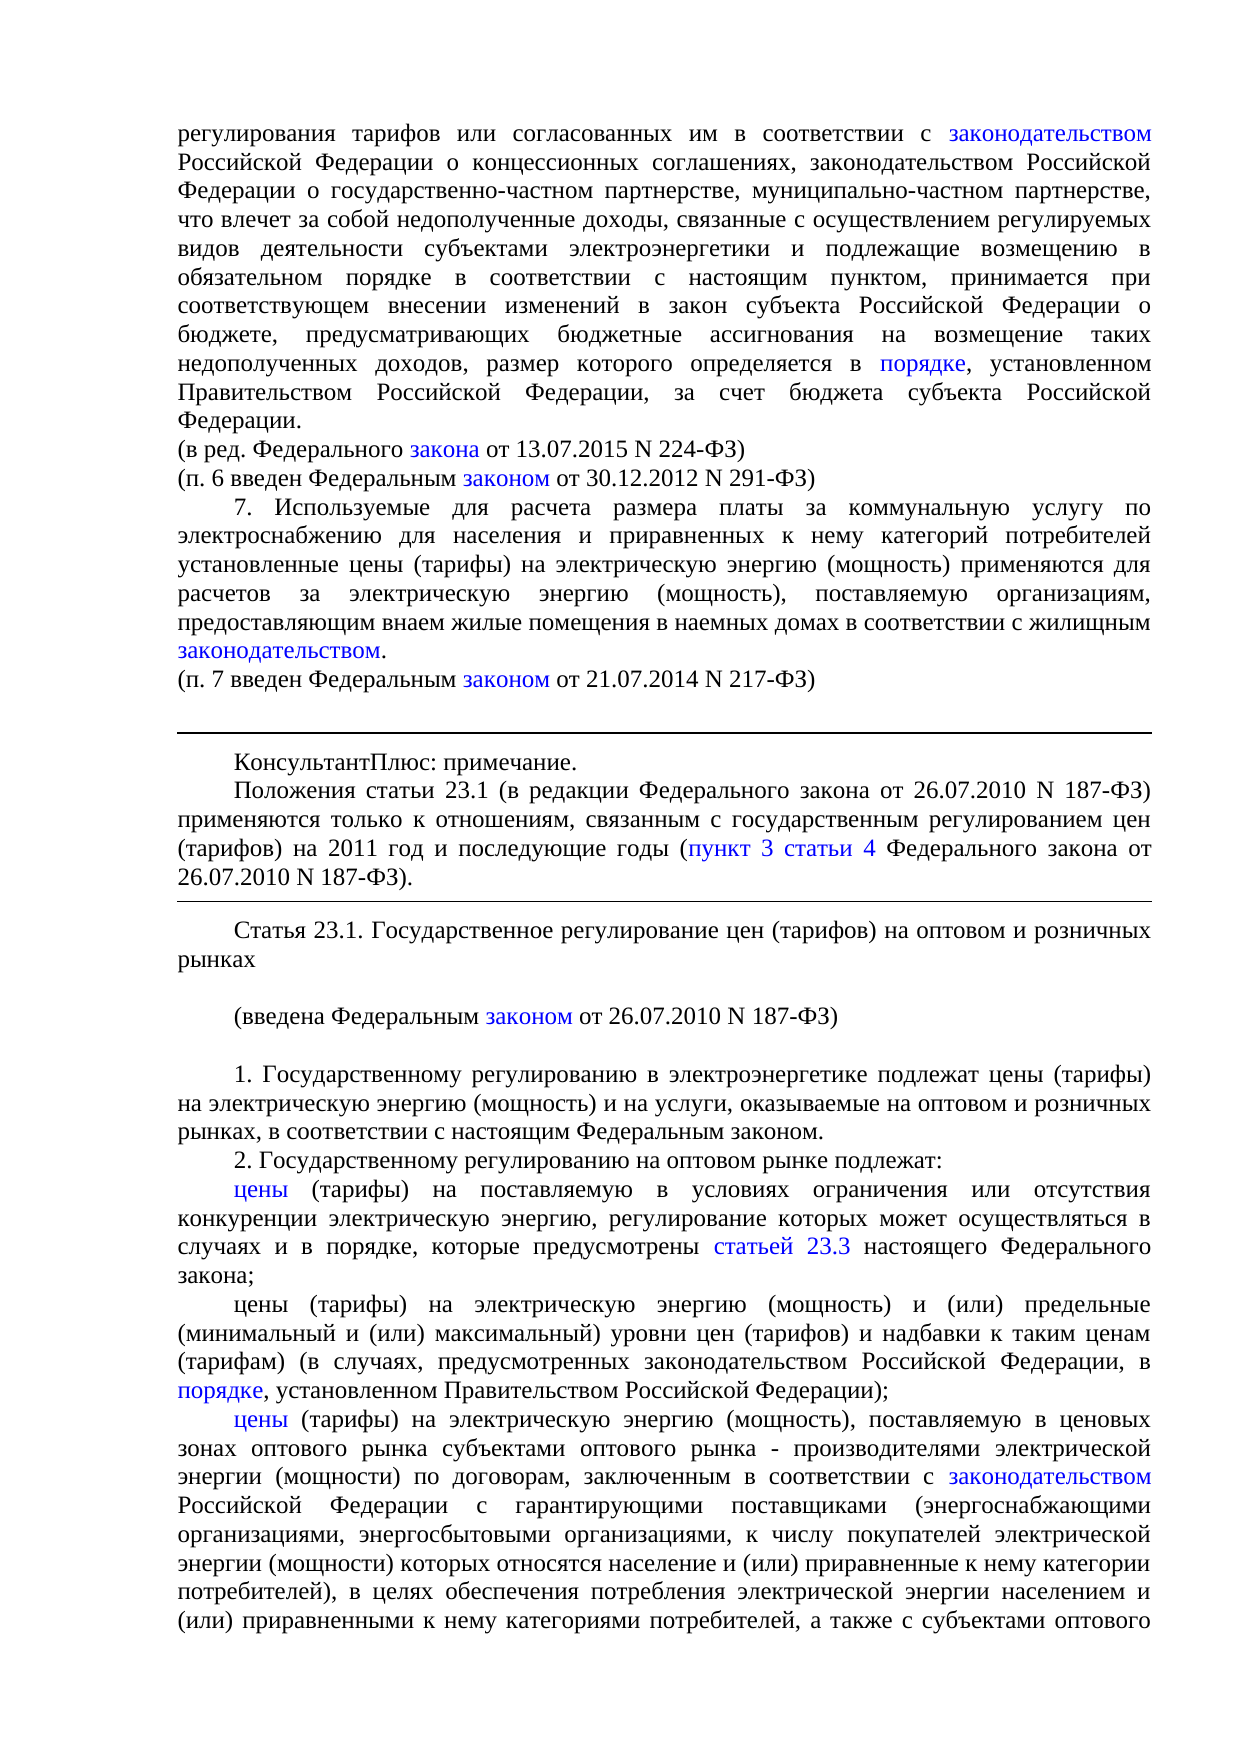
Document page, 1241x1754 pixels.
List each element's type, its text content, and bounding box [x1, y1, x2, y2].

text Положения статьи 23.1 (в редакции Федерального закона от 26.07.2010 N 187-ФЗ) применяются только к отношениям, связанным с государственным регулированием цен (тарифов) на 2011 год и последующие годы (пункт 3 статьи 4 Федерального закона от 26.07.2010 N 187-ФЗ). [177, 775, 1152, 890]
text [177, 118, 1152, 434]
text 1. Государственному регулированию в электроэнергетике подлежат цены (тарифы) на электрическую энергию (мощность) и на услуги, оказываемые на оптовом и розничных рынках, в соответствии с настоящим Федеральным законом. [177, 1059, 1152, 1145]
text 2. Государственному регулированию на оптовом рынке подлежат: [177, 1145, 1152, 1174]
text КонсультантПлюс: примечание. [177, 747, 1152, 775]
text цены (тарифы) на поставляемую в условиях ограничения или отсутствия конкуренции электрическую энергию, регулирование которых может осуществляться в случаях и в порядке, которые предусмотрены статьей 23.3 настоящего Федерального закона; [177, 1174, 1152, 1289]
text (п. 7 введен Федеральным законом от 21.07.2014 N 217-ФЗ) [177, 664, 1152, 693]
text (в ред. Федерального закона от 13.07.2015 N 224-ФЗ) [177, 434, 1152, 463]
text 7. Используемые для расчета размера платы за коммунальную услугу по электроснабжению для населения и приравненных к нему категорий потребителей установленные цены (тарифы) на электрическую энергию (мощность) применяются для расчетов за электрическую энергию (мощность), поставляемую организациям, предоставляющим внаем жилые помещения в наемных домах в соответствии с жилищным законодательством. [177, 492, 1152, 664]
text цены (тарифы) на электрическую энергию (мощность) и (или) предельные (минимальный и (или) максимальный) уровни цен (тарифов) и надбавки к таким ценам (тарифам) (в случаях, предусмотренных законодательством Российской Федерации, в порядке, установленном Правительством Российской Федерации); [177, 1289, 1152, 1404]
text Статья 23.1. Государственное регулирование цен (тарифов) на оптовом и розничных рынках [177, 915, 1152, 973]
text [177, 1404, 1152, 1634]
text (введена Федеральным законом от 26.07.2010 N 187-ФЗ) [177, 1001, 1152, 1030]
text (п. 6 введен Федеральным законом от 30.12.2012 N 291-ФЗ) [177, 463, 1152, 492]
